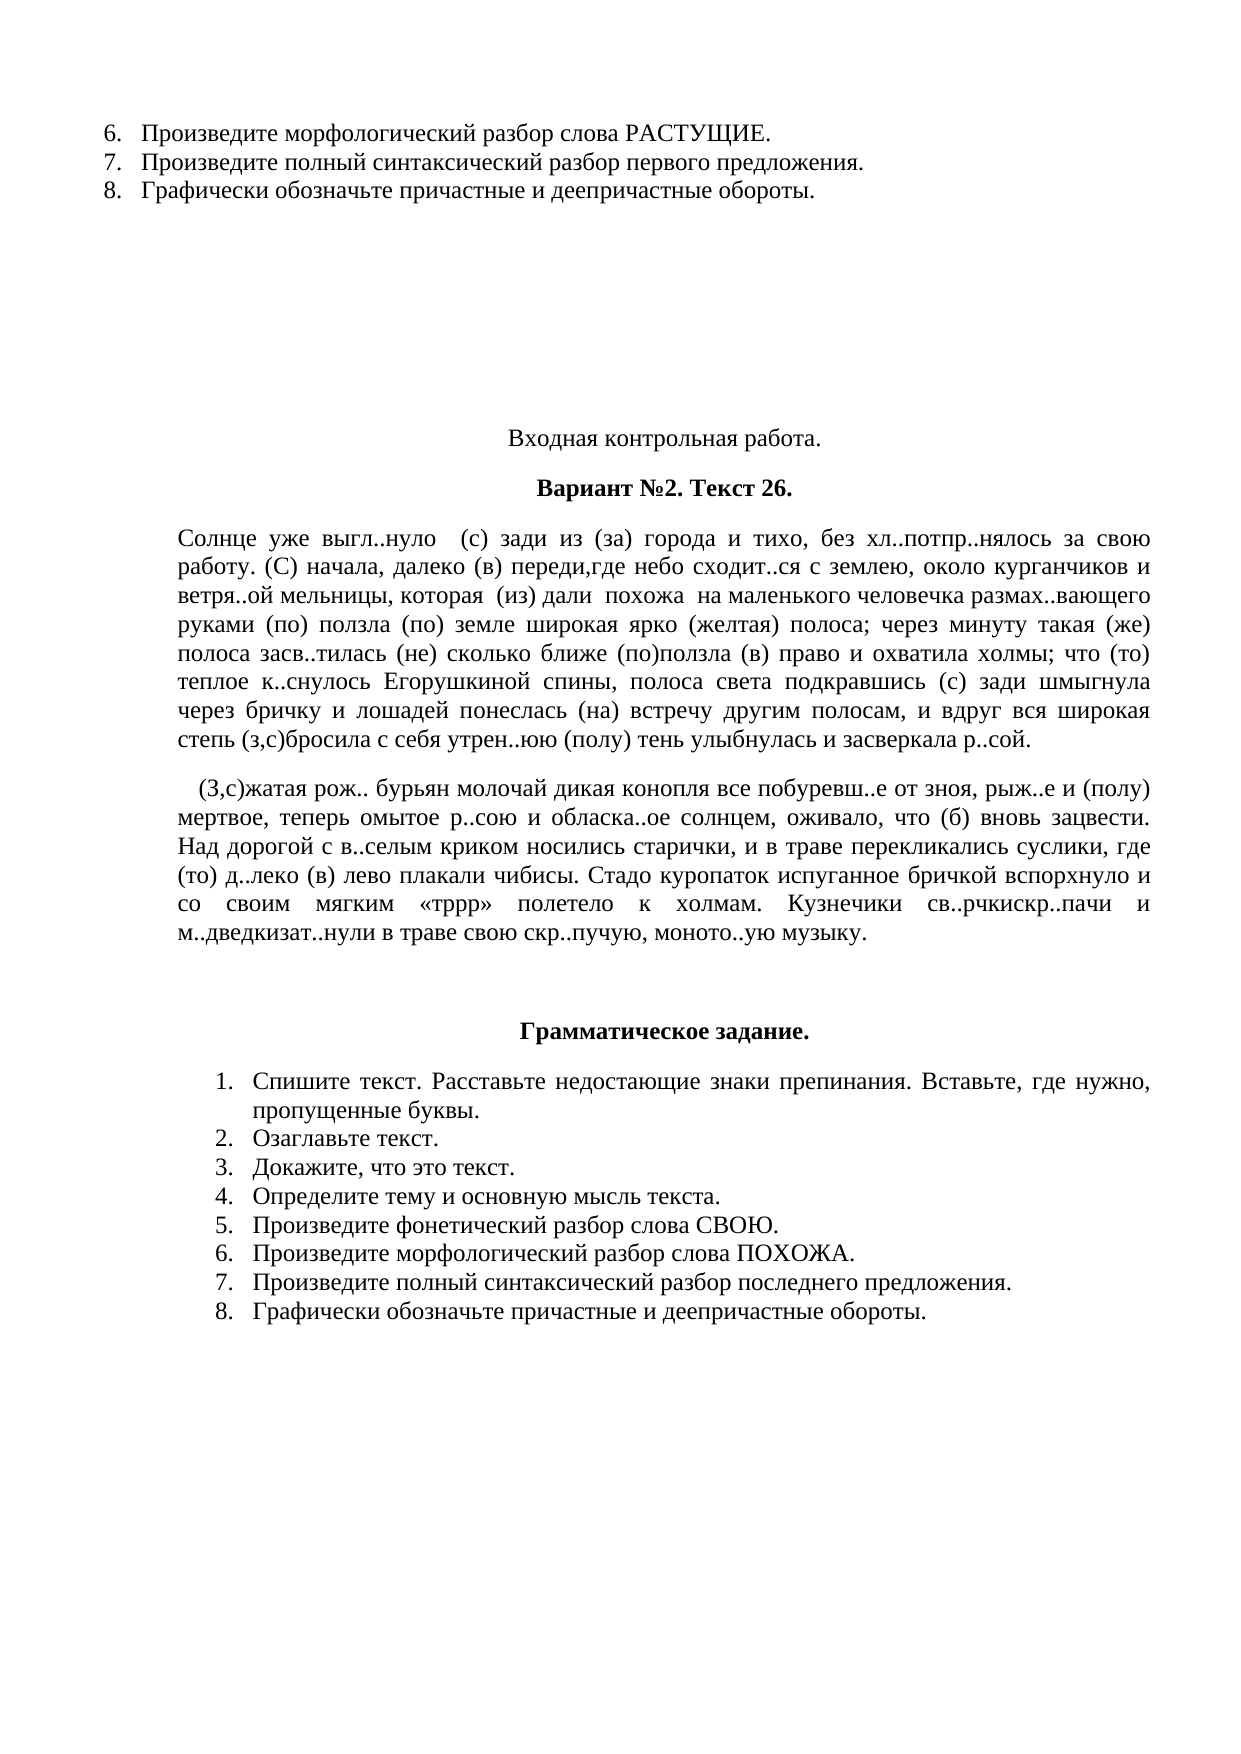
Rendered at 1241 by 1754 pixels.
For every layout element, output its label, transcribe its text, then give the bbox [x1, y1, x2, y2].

text Солнце уже выгл..нуло (с) зади из (за) города и тихо, без хл..потпр..нялось за свою работу. (С) начала, далеко (в) переди,где небо сходит..ся с землею, около курганчиков и ветря..ой мельницы, которая (из) дали похожа на маленького человечка размах..вающего руками (по) ползла (по) земле широкая ярко (желтая) полоса; через минуту такая (же) полоса засв..тилась (не) сколько ближе (по)ползла (в) право и охватила холмы; что (то) теплое к..снулось Егорушкиной спины, полоса света подкравшись (с) зади шмыгнула через бричку и лошадей понеслась (на) встречу другим полосам, и вдруг вся широкая степь (з,с)бросила с себя утрен..юю (полу) тень улыбнулась и засверкала р..сой. [177, 523, 1152, 753]
list Озаглавьте текст. [215, 1123, 1152, 1152]
list Произведите морфологический разбор слова ПОХОЖА. [215, 1238, 1152, 1267]
list Графически обозначьте причастные и деепричастные обороты. [103, 176, 1152, 204]
text Вариант №2. Текст 26. [177, 473, 1152, 502]
list Графически обозначьте причастные и деепричастные обороты. [215, 1296, 1152, 1325]
list Определите тему и основную мысль текста. [215, 1181, 1152, 1210]
list Произведите полный синтаксический разбор последнего предложения. [215, 1267, 1152, 1296]
list Произведите морфологический разбор слова РАСТУЩИЕ. [103, 118, 1152, 147]
list Произведите фонетический разбор слова СВОЮ. [215, 1210, 1152, 1238]
text Грамматическое задание. [177, 1016, 1152, 1045]
list Спишите текст. Расставьте недостающие знаки препинания. Вставьте, где нужно, пропущенные буквы. [215, 1066, 1152, 1123]
list Произведите полный синтаксический разбор первого предложения. [103, 147, 1152, 176]
list Докажите, что это текст. [215, 1152, 1152, 1181]
text Входная контрольная работа. [177, 423, 1152, 452]
text (З,с)жатая рож.. бурьян молочай дикая конопля все побуревш..е от зноя, рыж..е и (полу) мертвое, теперь омытое р..сою и обласка..ое солнцем, оживало, что (б) вновь зацвести. Над дорогой с в..селым криком носились старички, и в траве перекликались суслики, где (то) д..леко (в) лево плакали чибисы. Стадо куропаток испуганное бричкой вспорхнуло и со своим мягким «тррр» полетело к холмам. Кузнечики св..рчкискр..пачи и м..дведкизат..нули в траве свою скр..пучую, моното..ую музыку. [177, 773, 1152, 946]
